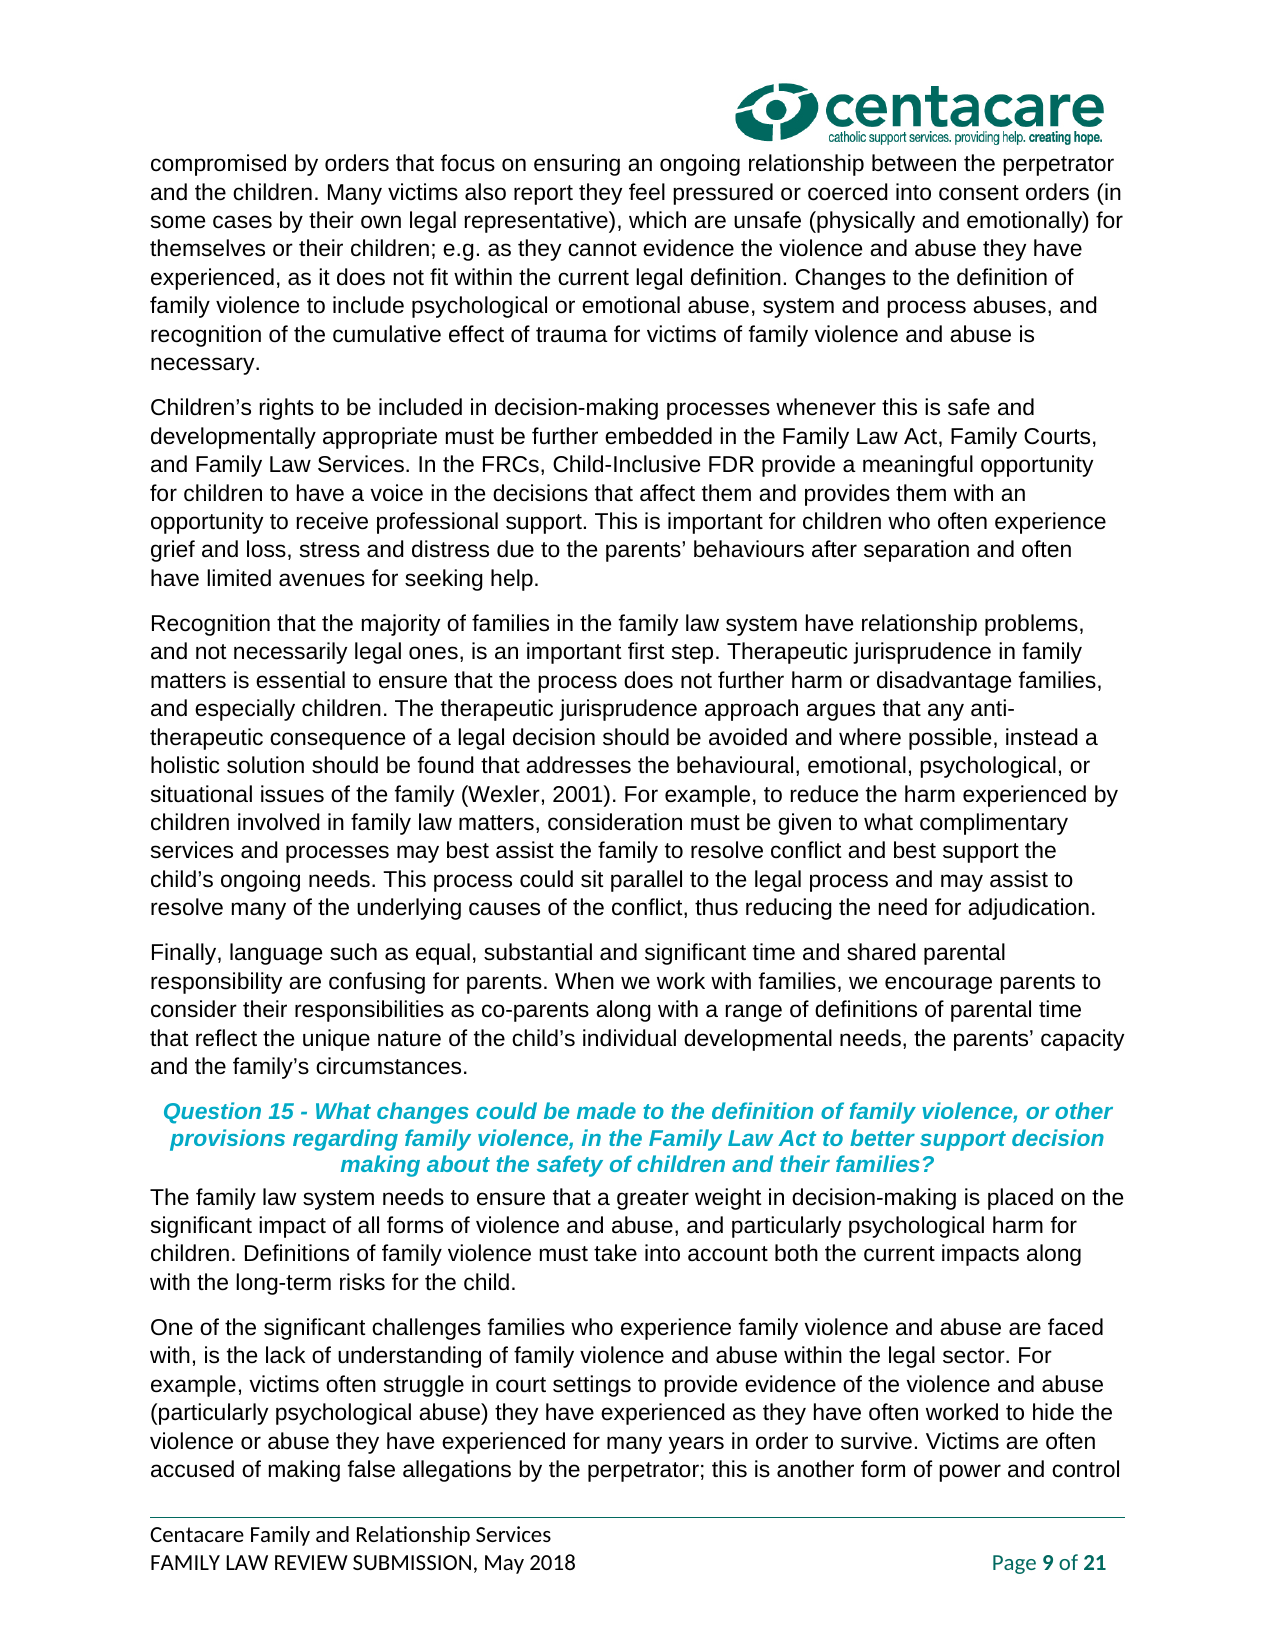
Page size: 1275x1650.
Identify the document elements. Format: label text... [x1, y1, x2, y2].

text The family law system needs to ensure that a greater weight in decision-making is placed on the significant impact of all forms of violence and abuse, and particularly psychological harm for children. Definitions of family violence must take into account both the current impacts along with the long-term risks for the child. [150, 1183, 1125, 1295]
text Recognition that the majority of families in the family law system have relationship problems, and not necessarily legal ones, is an important first step. Therapeutic jurisprudence in family matters is essential to ensure that the process does not further harm or disadvantage families, and especially children. The therapeutic jurisprudence approach argues that any anti-therapeutic consequence of a legal decision should be avoided and where possible, instead a holistic solution should be found that addresses the behavioural, emotional, psychological, or situational issues of the family (Wexler, 2001). For example, to reduce the harm experienced by children involved in family law matters, consideration must be given to what complimentary services and processes may best assist the family to resolve conflict and best support the child’s ongoing needs. This process could sit parallel to the legal process and may assist to resolve many of the underlying causes of the conflict, thus reducing the need for adjudication. [150, 610, 1125, 921]
picture [728, 73, 1125, 150]
text Children’s rights to be included in decision-making processes whenever this is safe and developmentally appropriate must be further embedded in the Family Law Act, Family Courts, and Family Law Services. In the FRCs, Child-Inclusive FDR provide a meaningful opportunity for children to have a voice in the decisions that affect them and provides them with an opportunity to receive professional support. This is important for children who often experience grief and loss, stress and distress due to the parents’ behaviours after separation and often have limited avenues for seeking help. [150, 394, 1125, 591]
subtitle Question 15 - What changes could be made to the definition of family violence, or other provisions regarding family violence, in the Family Law Act to better support decision making about the safety of children and their families? [150, 1098, 1125, 1177]
text Finally, language such as equal, substantial and significant time and shared parental responsibility are confusing for parents. When we work with families, we encourage parents to consider their responsibilities as co-parents along with a range of definitions of parental time that reflect the unique nature of the child’s individual developmental needs, the parents’ capacity and the family’s circumstances. [150, 939, 1125, 1079]
